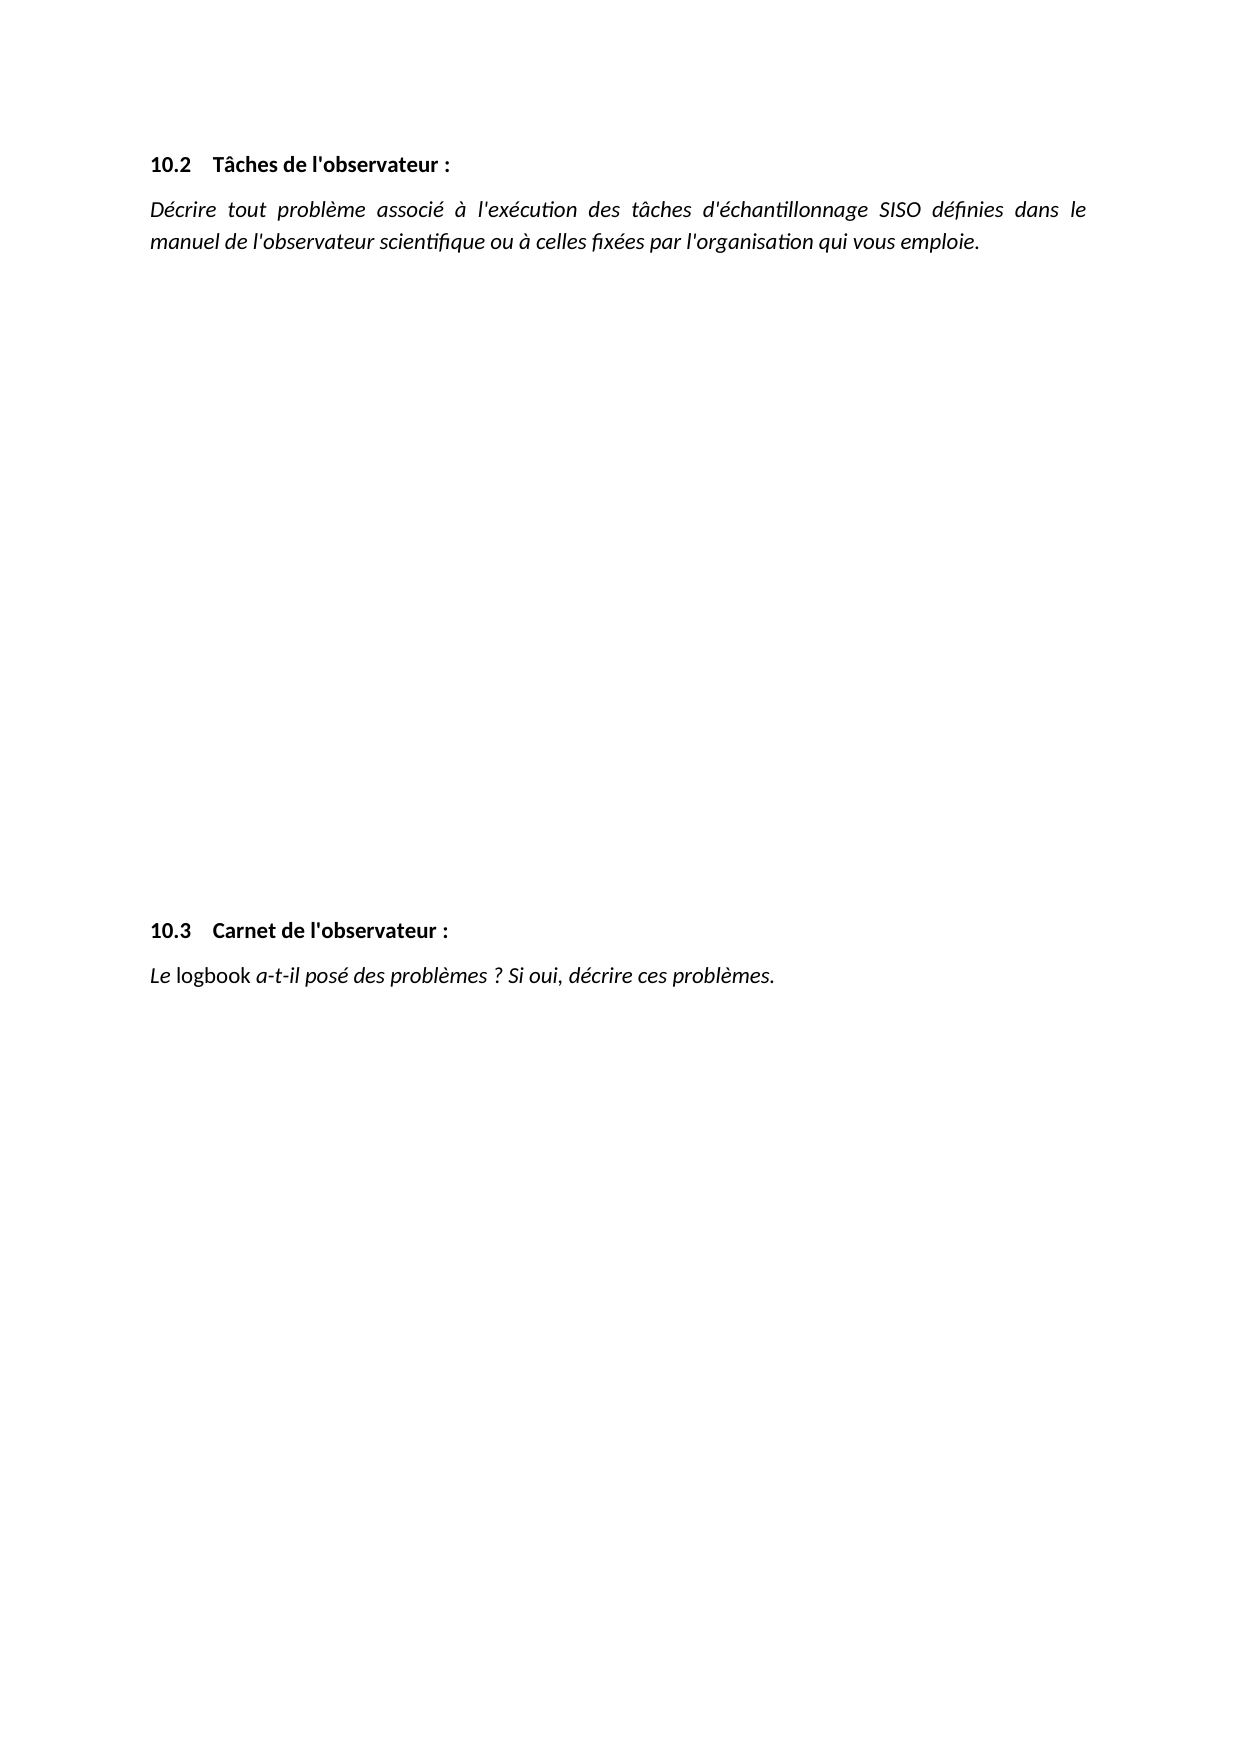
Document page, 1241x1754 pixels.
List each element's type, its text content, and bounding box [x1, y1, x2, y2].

subtitle 10.3 Carnet de l'observateur : [150, 916, 1090, 944]
text Le logbook a-t-il posé des problèmes ? Si oui, décrire ces problèmes. [150, 961, 1090, 989]
text Décrire tout problème associé à l'exécution des tâches d'échantillonnage SISO définies dans le manuel de l'observateur scientifique ou à celles fixées par l'organisation qui vous emploie. [150, 195, 1090, 255]
subtitle 10.2 Tâches de l'observateur : [150, 150, 1090, 178]
